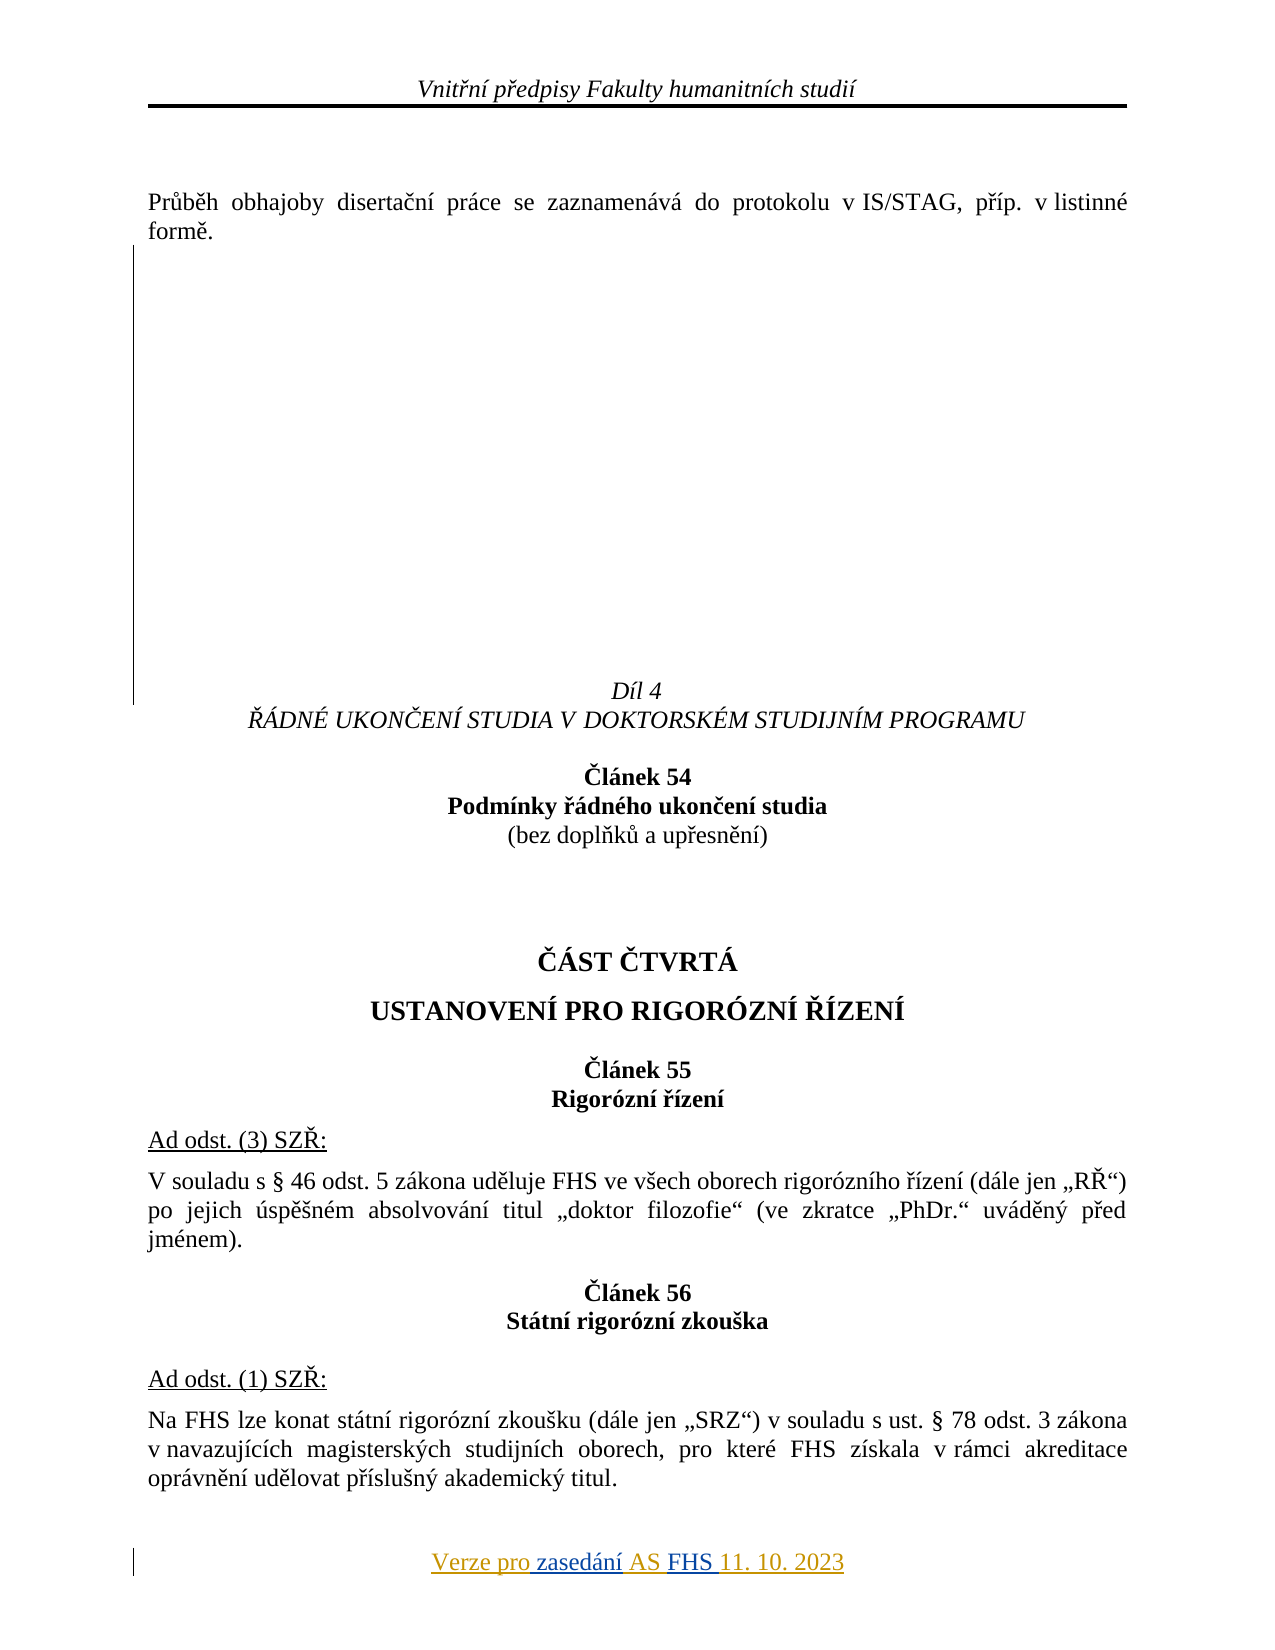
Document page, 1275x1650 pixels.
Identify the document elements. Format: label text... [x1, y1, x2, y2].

text Článek 55 [148, 1055, 1127, 1084]
text (bez doplňků a upřesnění) [148, 820, 1127, 848]
text Státní rigorózní zkouška [148, 1306, 1127, 1335]
text ŘÁDNÉ UKONČENÍ STUDIA V DOKTORSKÉM STUDIJNÍM PROGRAMU [148, 705, 1127, 733]
text Ad odst. (1) SZŘ: [148, 1364, 1127, 1393]
text V souladu s § 46 odst. 5 zákona uděluje FHS ve všech oborech rigorózního řízení (dále jen „RŘ“) po jejich úspěšném absolvování titul „doktor filozofie“ (ve zkratce „PhDr.“ uváděný před jménem). [148, 1166, 1127, 1253]
text USTANOVENÍ PRO RIGORÓZNÍ ŘÍZENÍ [148, 994, 1127, 1026]
text Díl 4 [148, 676, 1127, 705]
text Ad odst. (3) SZŘ: [148, 1125, 1127, 1154]
text ČÁST ČTVRTÁ [148, 946, 1127, 978]
text Článek 54 [148, 762, 1127, 791]
text Na FHS lze konat státní rigorózní zkoušku (dále jen „SRZ“) v souladu s ust. § 78 odst. 3 zákona v navazujících magisterských studijních oborech, pro které FHS získala v rámci akreditace oprávnění udělovat příslušný akademický titul. [148, 1405, 1127, 1491]
text Rigorózní řízení [148, 1084, 1127, 1113]
text Průběh obhajoby disertační práce se zaznamenává do protokolu v IS/STAG, příp. v listinné formě. [148, 187, 1127, 245]
text Článek 56 [148, 1278, 1127, 1306]
text Podmínky řádného ukončení studia [148, 791, 1127, 820]
